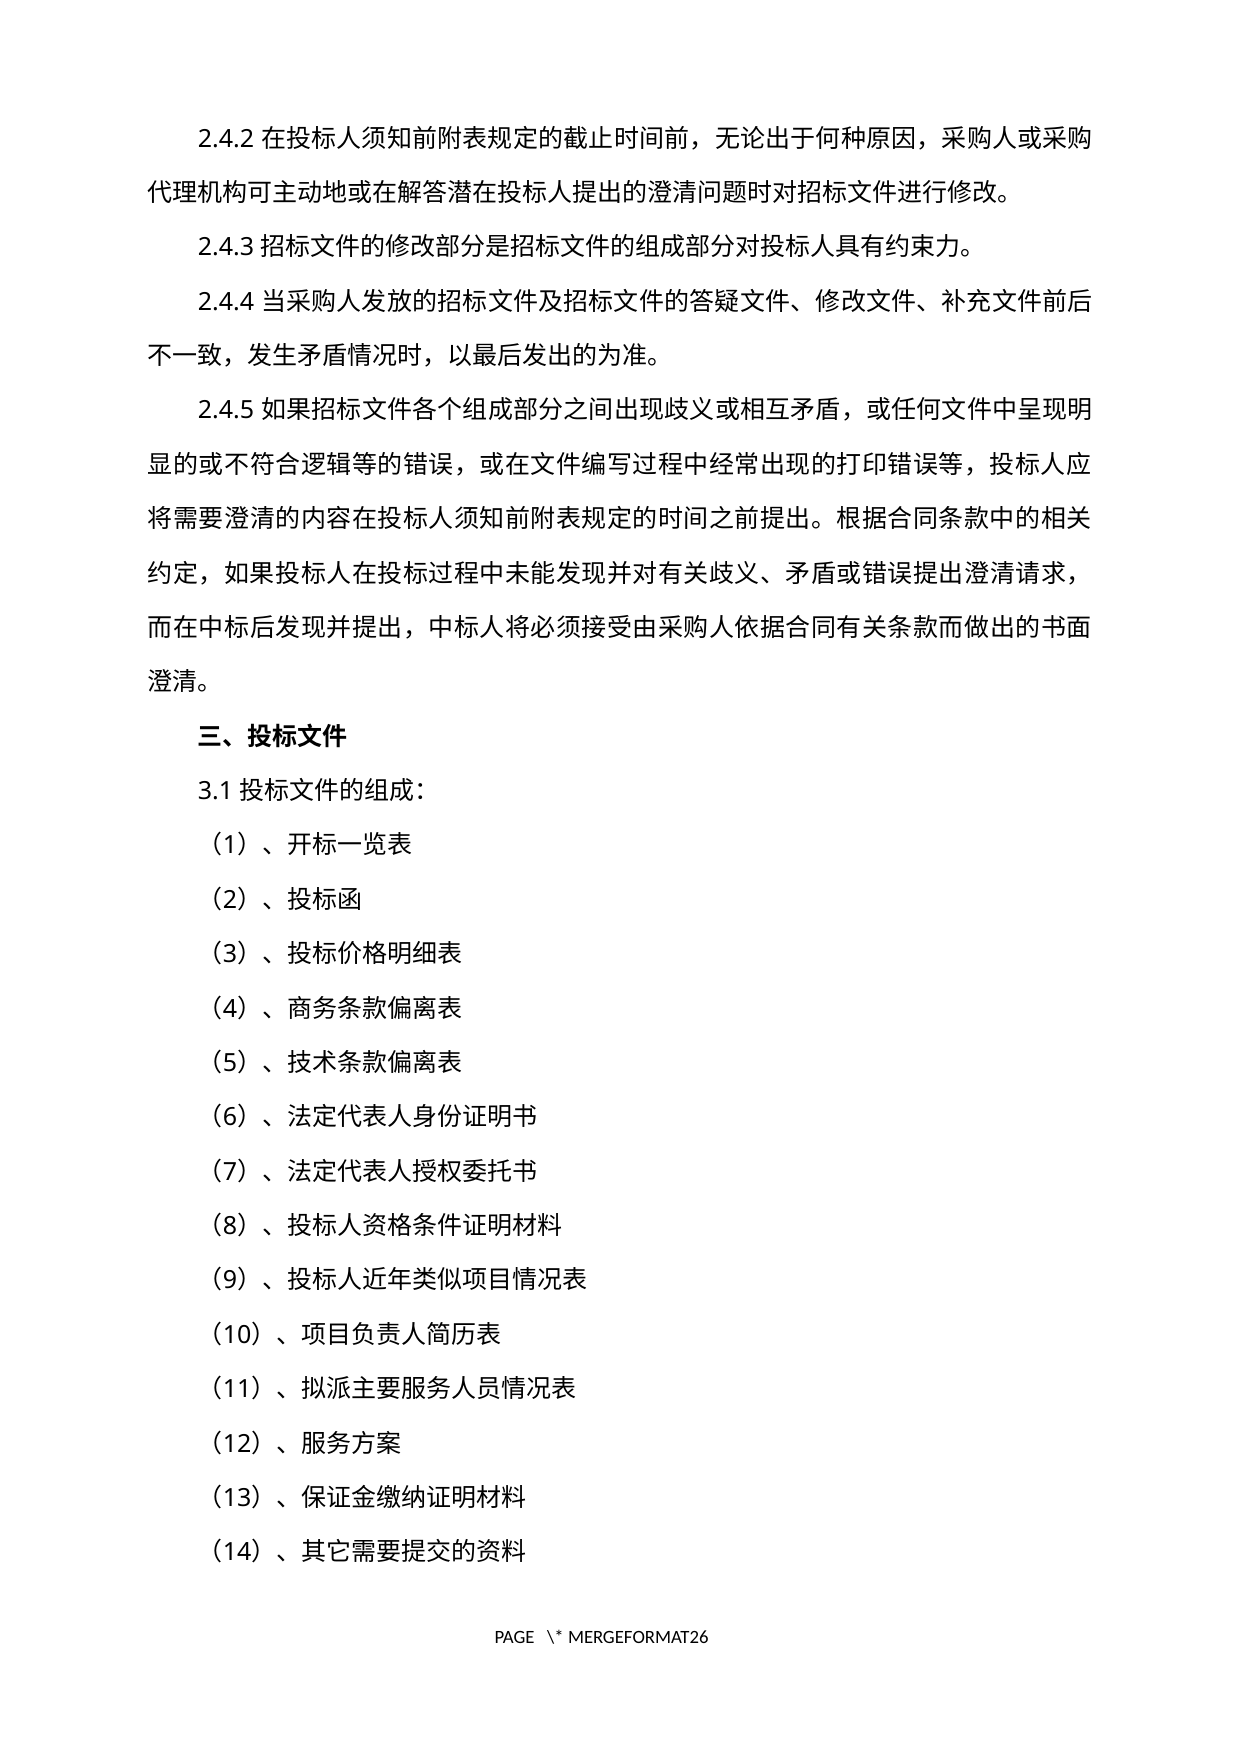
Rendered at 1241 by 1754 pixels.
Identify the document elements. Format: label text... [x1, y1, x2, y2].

text （2）、投标函 [148, 879, 1092, 916]
text 2.4.4 当采购人发放的招标文件及招标文件的答疑文件、修改文件、补充文件前后不一致，发生矛盾情况时，以最后发出的为准。 [148, 281, 1092, 372]
text （13）、保证金缴纳证明材料 [148, 1477, 1092, 1514]
text （4）、商务条款偏离表 [148, 988, 1092, 1024]
text （1）、开标一览表 [148, 825, 1092, 861]
text （12）、服务方案 [148, 1423, 1092, 1459]
text （8）、投标人资格条件证明材料 [148, 1206, 1092, 1242]
text （14）、其它需要提交的资料 [148, 1532, 1092, 1568]
text （5）、技术条款偏离表 [148, 1042, 1092, 1079]
text 2.4.2 在投标人须知前附表规定的截止时间前，无论出于何种原因，采购人或采购代理机构可主动地或在解答潜在投标人提出的澄清问题时对招标文件进行修改。 [148, 118, 1092, 209]
text 2.4.3 招标文件的修改部分是招标文件的组成部分对投标人具有约束力。 [148, 227, 1092, 263]
text 2.4.5 如果招标文件各个组成部分之间出现歧义或相互矛盾，或任何文件中呈现明显的或不符合逻辑等的错误，或在文件编写过程中经常出现的打印错误等，投标人应将需要澄清的内容在投标人须知前附表规定的时间之前提出。根据合同条款中的相关约定，如果投标人在投标过程中未能发现并对有关歧义、矛盾或错误提出澄清请求，而在中标后发现并提出，中标人将必须接受由采购人依据合同有关条款而做出的书面澄清。 [148, 390, 1092, 698]
text （11）、拟派主要服务人员情况表 [148, 1369, 1092, 1405]
text （9）、投标人近年类似项目情况表 [148, 1260, 1092, 1296]
text 3.1 投标文件的组成： [148, 771, 1092, 807]
text 三、投标文件 [148, 716, 1092, 752]
text （10）、项目负责人简历表 [148, 1314, 1092, 1351]
text （6）、法定代表人身份证明书 [148, 1097, 1092, 1133]
text （3）、投标价格明细表 [148, 934, 1092, 970]
text （7）、法定代表人授权委托书 [148, 1151, 1092, 1187]
